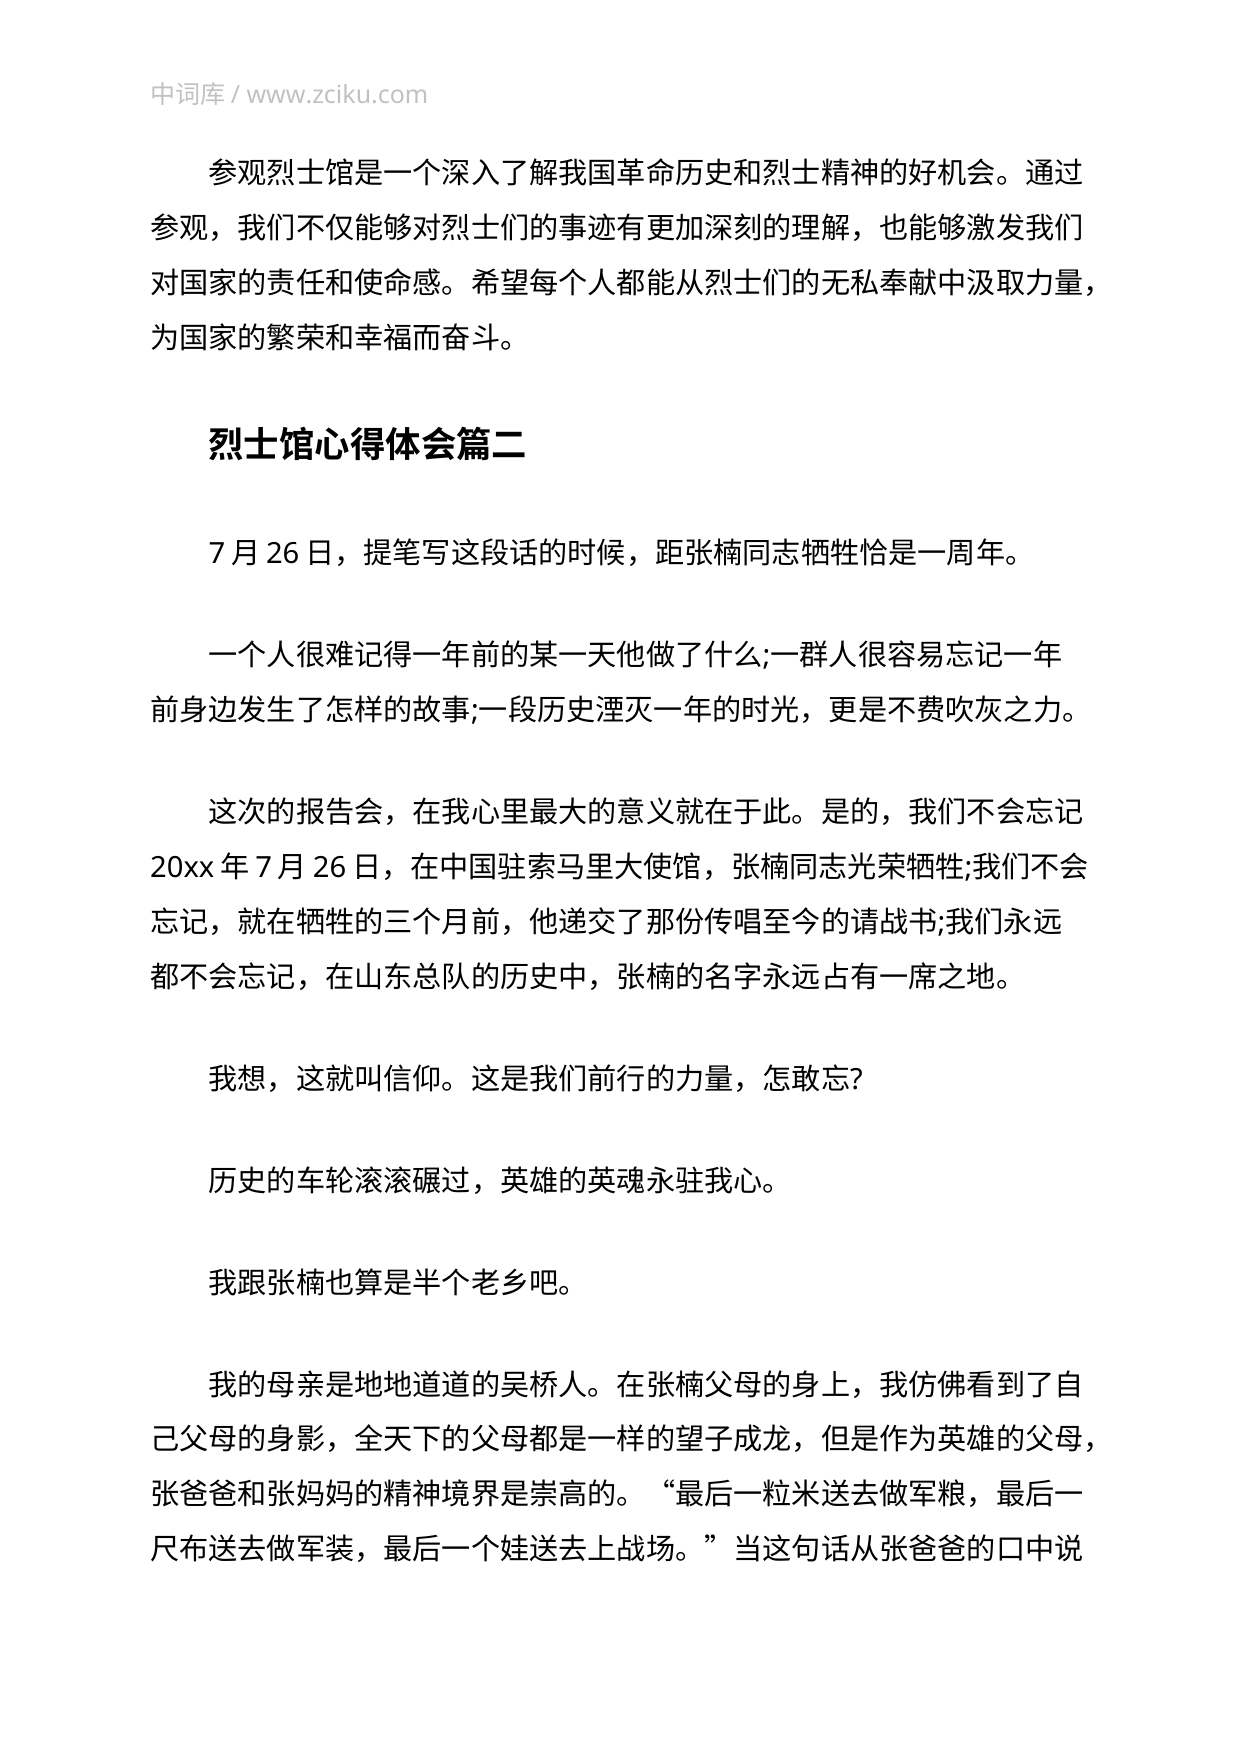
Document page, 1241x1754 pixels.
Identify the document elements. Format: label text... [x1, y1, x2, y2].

text 我想，这就叫信仰。这是我们前行的力量，怎敢忘? [150, 1056, 1090, 1098]
text 我跟张楠也算是半个老乡吧。 [150, 1259, 1090, 1302]
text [150, 1361, 1090, 1568]
text 这次的报告会，在我心里最大的意义就在于此。是的，我们不会忘记20xx年7月26日，在中国驻索马里大使馆，张楠同志光荣牺牲;我们不会忘记，就在牺牲的三个月前，他递交了那份传唱至今的请战书;我们永远都不会忘记，在山东总队的历史中，张楠的名字永远占有一席之地。 [150, 789, 1090, 996]
text 参观烈士馆是一个深入了解我国革命历史和烈士精神的好机会。通过参观，我们不仅能够对烈士们的事迹有更加深刻的理解，也能够激发我们对国家的责任和使命感。希望每个人都能从烈士们的无私奉献中汲取力量，为国家的繁荣和幸福而奋斗。 [150, 150, 1090, 357]
text 历史的车轮滚滚碾过，英雄的英魂永驻我心。 [150, 1157, 1090, 1200]
text 一个人很难记得一年前的某一天他做了什么;一群人很容易忘记一年前身边发生了怎样的故事;一段历史湮灭一年的时光，更是不费吹灰之力。 [150, 632, 1090, 729]
text 7月26日，提笔写这段话的时候，距张楠同志牺牲恰是一周年。 [150, 530, 1090, 572]
text 烈士馆心得体会篇二 [150, 416, 1090, 468]
